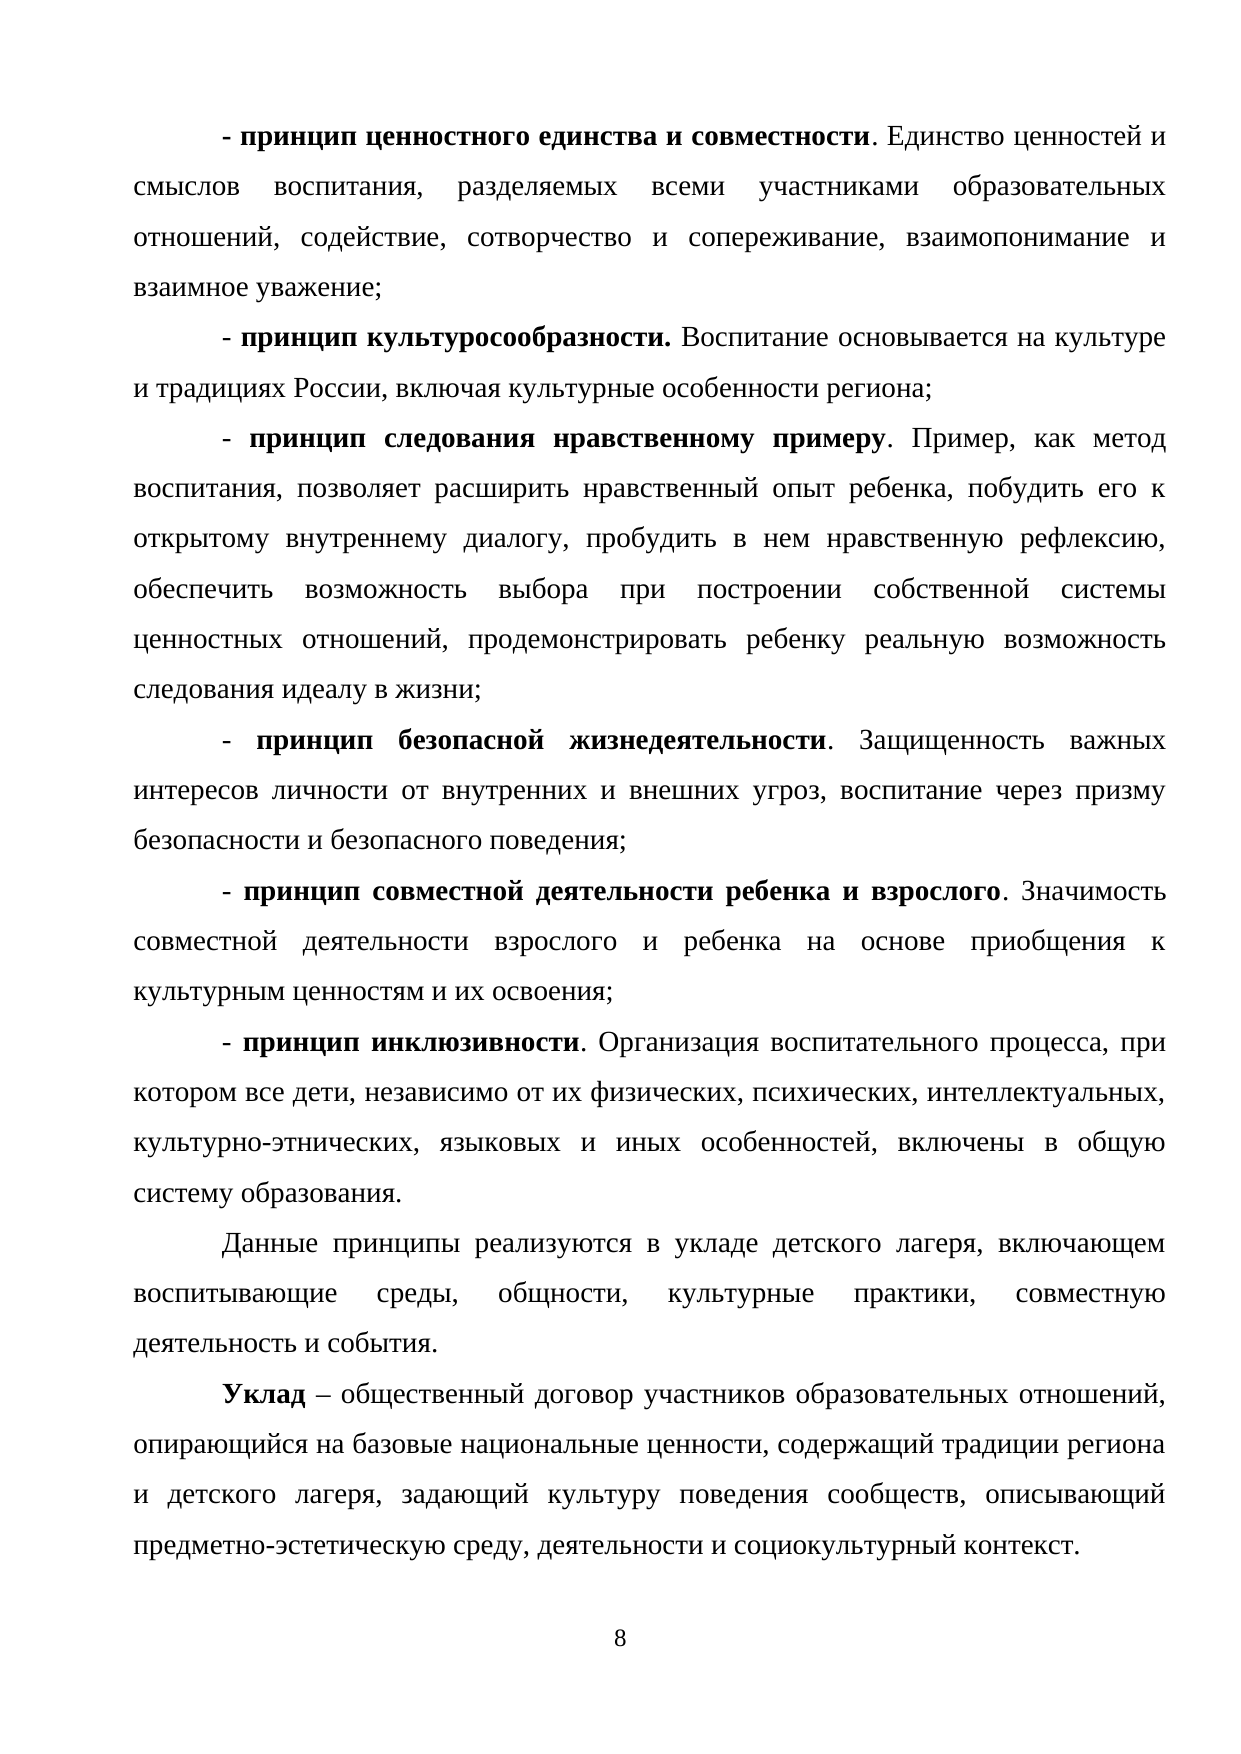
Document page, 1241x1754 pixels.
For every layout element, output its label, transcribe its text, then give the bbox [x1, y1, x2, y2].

text - принцип следования нравственному примеру. Пример, как метод воспитания, позволяет расширить нравственный опыт ребенка, побудить его к открытому внутреннему диалогу, пробудить в нем нравственную рефлексию, обеспечить возможность выбора при построении собственной системы ценностных отношений, продемонстрировать ребенку реальную возможность следования идеалу в жизни; [133, 420, 1167, 705]
text Уклад – общественный договор участников образовательных отношений, опирающийся на базовые национальные ценности, содержащий традиции региона и детского лагеря, задающий культуру поведения сообществ, описывающий предметно-эстетическую среду, деятельности и социокультурный контекст. [133, 1376, 1167, 1560]
text Данные принципы реализуются в укладе детского лагеря, включающем воспитывающие среды, общности, культурные практики, совместную деятельность и события. [133, 1225, 1167, 1359]
text - принцип безопасной жизнедеятельности. Защищенность важных интересов личности от внутренних и внешних угроз, воспитание через призму безопасности и безопасного поведения; [133, 722, 1167, 856]
text - принцип совместной деятельности ребенка и взрослого. Значимость совместной деятельности взрослого и ребенка на основе приобщения к культурным ценностям и их освоения; [133, 873, 1167, 1007]
text - принцип инклюзивности. Организация воспитательного процесса, при котором все дети, независимо от их физических, психических, интеллектуальных, культурно-этнических, языковых и иных особенностей, включены в общую систему образования. [133, 1024, 1167, 1208]
text - принцип ценностного единства и совместности. Единство ценностей и смыслов воспитания, разделяемых всеми участниками образовательных отношений, содействие, сотворчество и сопереживание, взаимопонимание и взаимное уважение; [133, 118, 1167, 303]
text - принцип культуросообразности. Воспитание основывается на культуре и традициях России, включая культурные особенности региона; [133, 319, 1167, 403]
